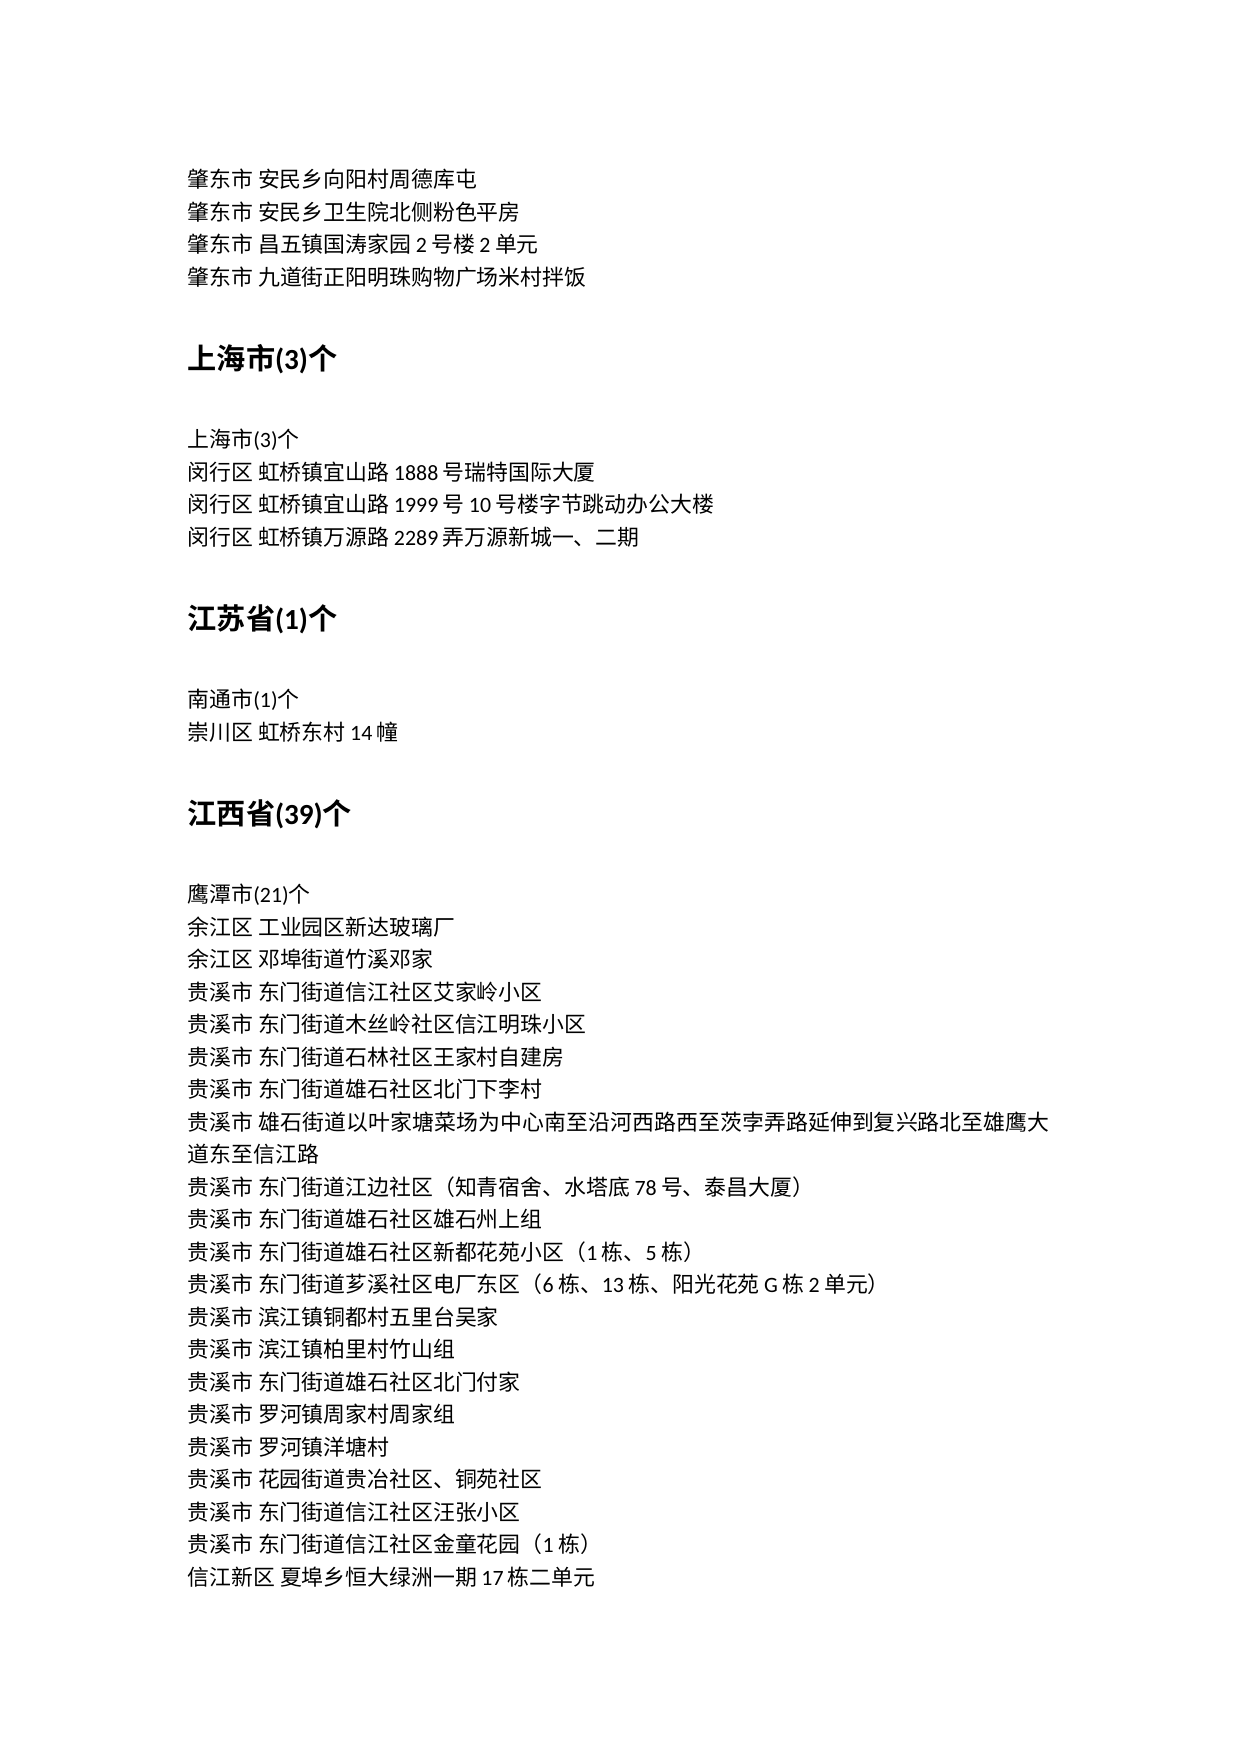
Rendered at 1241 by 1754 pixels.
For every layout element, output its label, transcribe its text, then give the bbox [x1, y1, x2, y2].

text 贵溪市 东门街道雄石社区新都花苑小区（1栋、5栋） [187, 1234, 1053, 1267]
text 崇川区 虹桥东村14幢 [187, 714, 1053, 747]
text 贵溪市 东门街道芗溪社区电厂东区（6栋、13栋、阳光花苑G栋2单元） [187, 1267, 1053, 1299]
text 贵溪市 东门街道石林社区王家村自建房 [187, 1039, 1053, 1072]
text 贵溪市 花园街道贵冶社区、铜苑社区 [187, 1462, 1053, 1494]
text 肇东市 昌五镇国涛家园2号楼2单元 [187, 227, 1053, 259]
text 上海市(3)个 [187, 324, 1053, 389]
text 贵溪市 东门街道信江社区艾家岭小区 [187, 974, 1053, 1007]
text 江苏省(1)个 [187, 584, 1053, 649]
text 闵行区 虹桥镇宜山路1999号10号楼字节跳动办公大楼 [187, 487, 1053, 519]
text 肇东市 九道街正阳明珠购物广场米村拌饭 [187, 259, 1053, 292]
text 江西省(39)个 [187, 779, 1053, 844]
text 闵行区 虹桥镇万源路2289弄万源新城一、二期 [187, 519, 1053, 552]
text 贵溪市 滨江镇铜都村五里台吴家 [187, 1299, 1053, 1332]
text 贵溪市 东门街道雄石社区北门下李村 [187, 1072, 1053, 1104]
text 贵溪市 东门街道雄石社区北门付家 [187, 1364, 1053, 1397]
text 贵溪市 罗河镇周家村周家组 [187, 1397, 1053, 1429]
text 鹰潭市(21)个 [187, 877, 1053, 909]
text 贵溪市 东门街道木丝岭社区信江明珠小区 [187, 1007, 1053, 1039]
text 贵溪市 罗河镇洋塘村 [187, 1429, 1053, 1462]
text 信江新区 夏埠乡恒大绿洲一期17栋二单元 [187, 1559, 1053, 1592]
text 余江区 工业园区新达玻璃厂 [187, 909, 1053, 942]
text 贵溪市 滨江镇柏里村竹山组 [187, 1332, 1053, 1364]
text 贵溪市 东门街道雄石社区雄石州上组 [187, 1202, 1053, 1234]
text 贵溪市 东门街道江边社区（知青宿舍、水塔底78号、泰昌大厦） [187, 1169, 1053, 1202]
text 贵溪市 东门街道信江社区金童花园（1栋） [187, 1527, 1053, 1559]
text 贵溪市 东门街道信江社区汪张小区 [187, 1494, 1053, 1527]
text 肇东市 安民乡向阳村周德库屯 [187, 162, 1053, 194]
text 肇东市 安民乡卫生院北侧粉色平房 [187, 194, 1053, 227]
text 南通市(1)个 [187, 682, 1053, 714]
text 上海市(3)个 [187, 422, 1053, 454]
text 贵溪市 雄石街道以叶家塘菜场为中心南至沿河西路西至茨孛弄路延伸到复兴路北至雄鹰大道东至信江路 [187, 1104, 1053, 1169]
text 余江区 邓埠街道竹溪邓家 [187, 942, 1053, 974]
text 闵行区 虹桥镇宜山路1888号瑞特国际大厦 [187, 454, 1053, 487]
